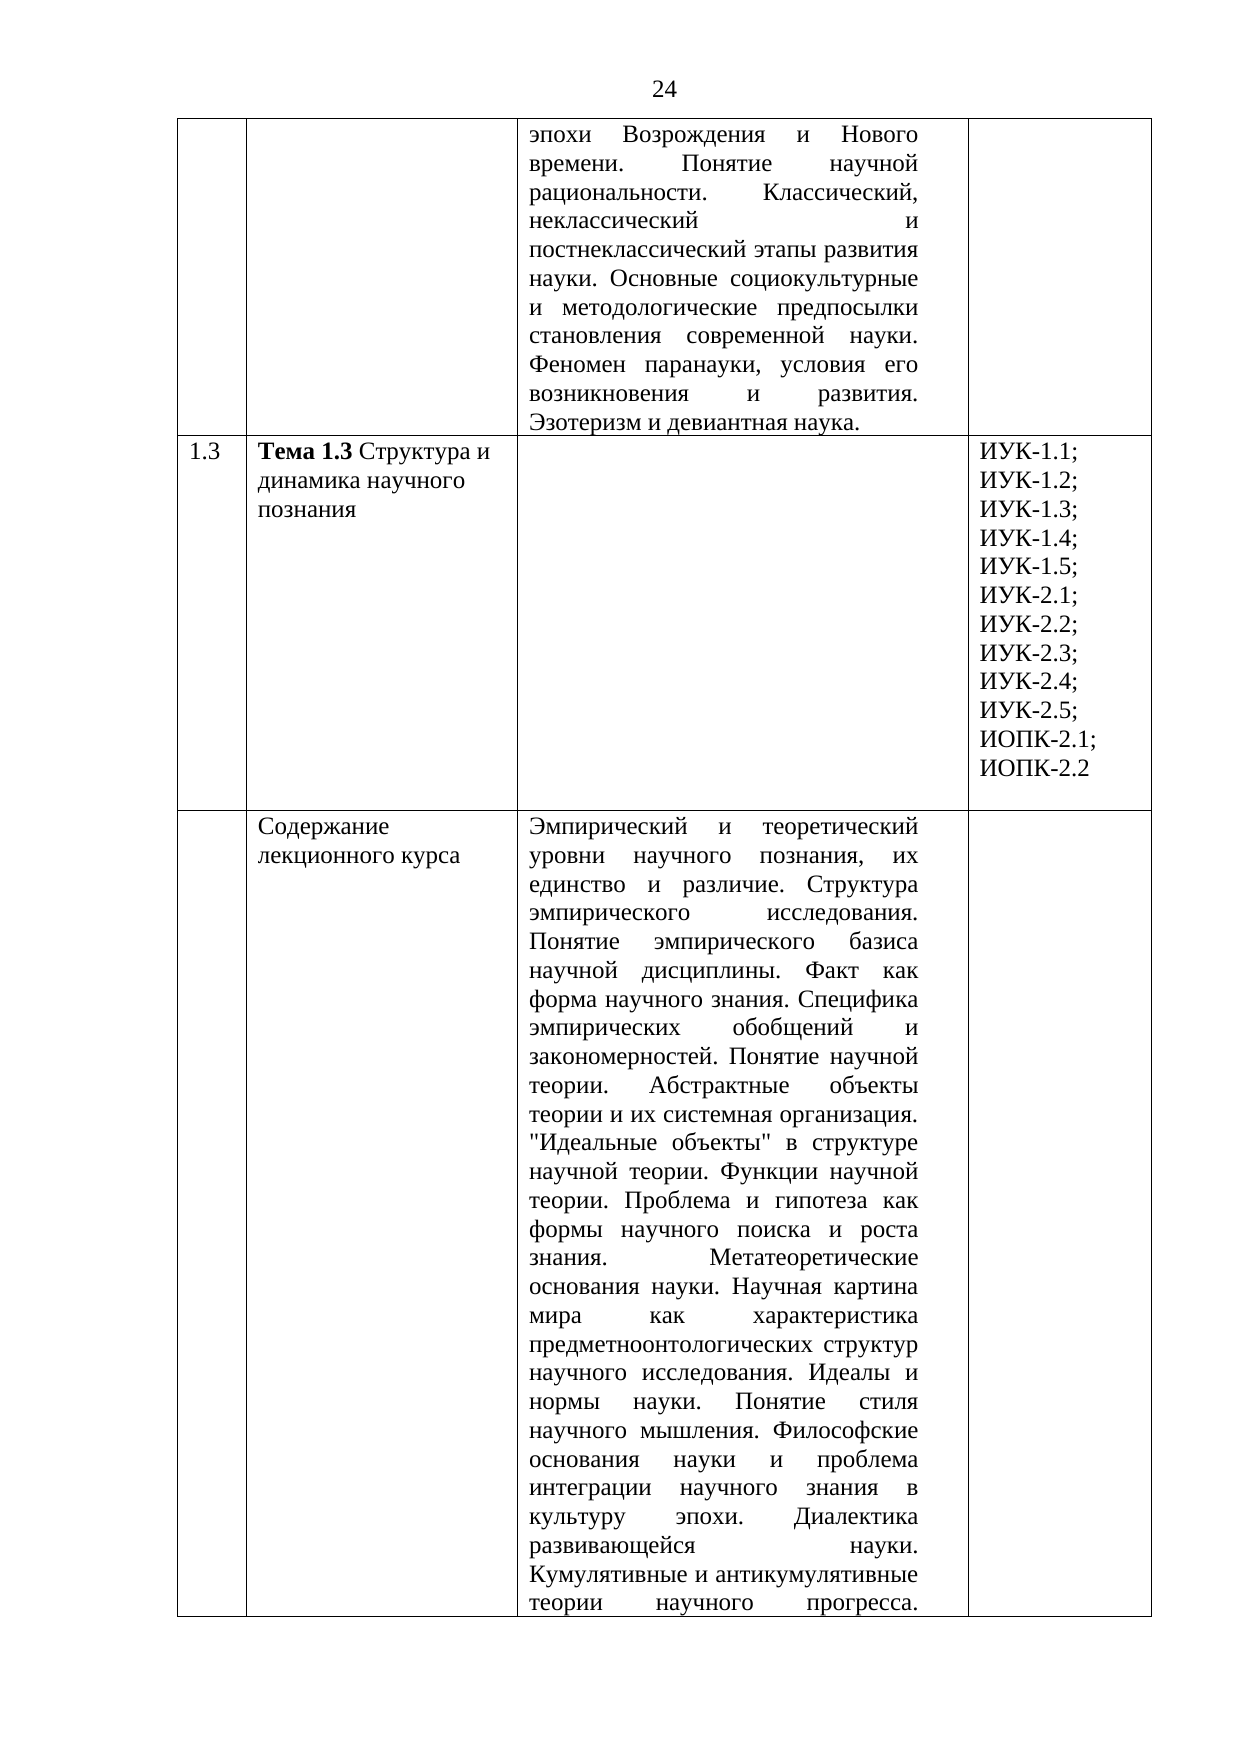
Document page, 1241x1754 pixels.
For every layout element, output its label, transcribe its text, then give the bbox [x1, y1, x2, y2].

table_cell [247, 119, 517, 435]
table_cell [178, 811, 246, 1616]
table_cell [918, 119, 968, 435]
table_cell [247, 811, 517, 1616]
table_cell [969, 119, 1151, 435]
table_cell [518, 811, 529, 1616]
table_cell [518, 436, 968, 810]
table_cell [918, 811, 968, 1616]
table_cell Тема 1.3 Структура и динамика научного познания [247, 436, 517, 810]
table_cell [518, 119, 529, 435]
table_cell [178, 119, 246, 435]
table_cell [969, 811, 1151, 1616]
table_cell ИУК-1.1; ИУК-1.2; ИУК-1.3; ИУК-1.4; ИУК-1.5; ИУК-2.1; ИУК-2.2; ИУК-2.3; ИУК-2.4; ИУК-2.5; ИОПК-2.1; ИОПК-2.2 [969, 436, 1151, 810]
table_cell 1.3 [178, 436, 246, 810]
